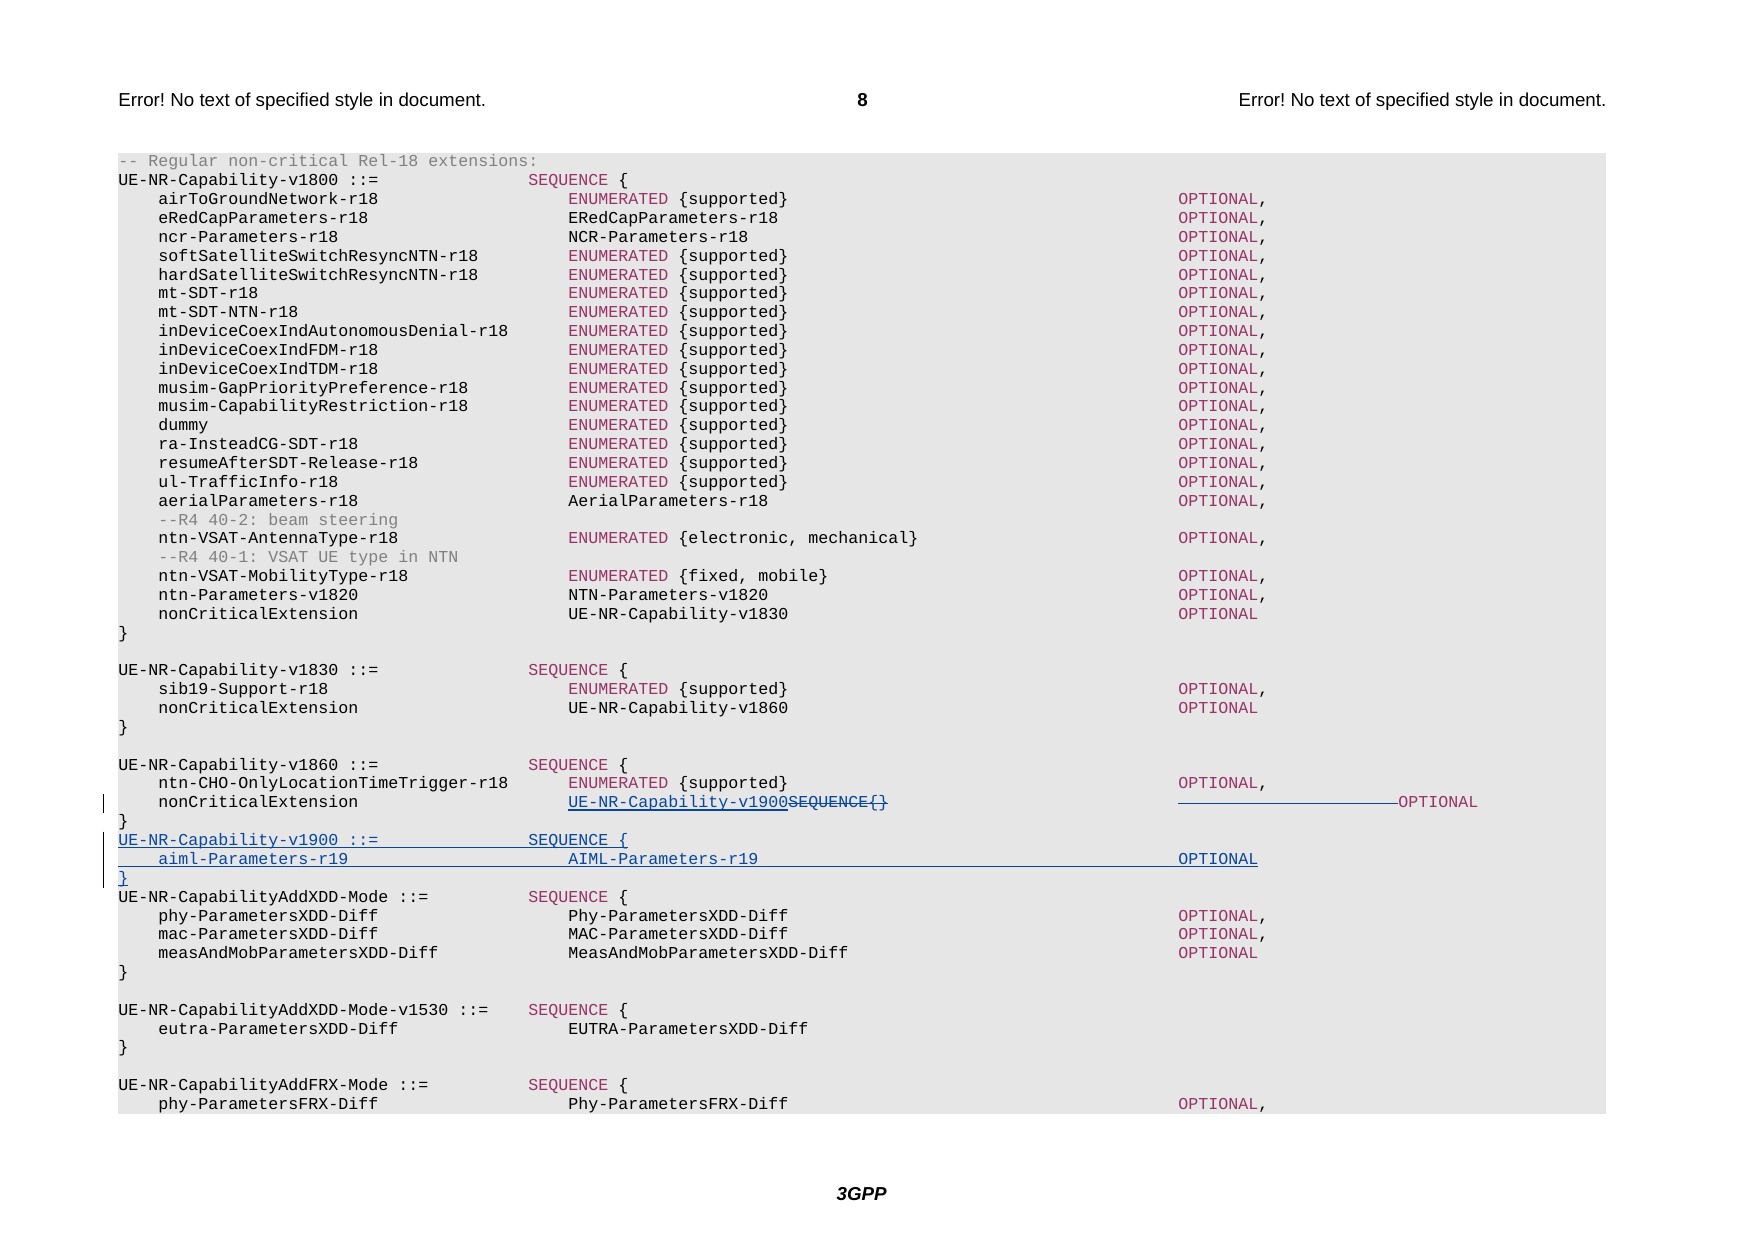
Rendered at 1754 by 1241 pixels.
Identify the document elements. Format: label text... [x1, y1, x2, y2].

text aerialParameters-r18 AerialParameters-r18 OPTIONAL, [118, 492, 1606, 511]
text ntn-VSAT-AntennaType-r18 ENUMERATED {electronic, mechanical} OPTIONAL, [118, 530, 1606, 549]
text ntn-Parameters-v1820 NTN-Parameters-v1820 OPTIONAL, [118, 587, 1606, 605]
text UE-NR-CapabilityAddXDD-Mode-v1530 ::= SEQUENCE { [118, 1001, 1606, 1020]
text --R4 40-1: VSAT UE type in NTN [118, 549, 1606, 568]
text eRedCapParameters-r18 ERedCapParameters-r18 OPTIONAL, [118, 209, 1606, 228]
text hardSatelliteSwitchResyncNTN-r18 ENUMERATED {supported} OPTIONAL, [118, 266, 1606, 285]
text nonCriticalExtension UE-NR-Capability-v1830 OPTIONAL [118, 605, 1606, 624]
text inDeviceCoexIndFDM-r18 ENUMERATED {supported} OPTIONAL, [118, 341, 1606, 360]
text phy-ParametersXDD-Diff Phy-ParametersXDD-Diff OPTIONAL, [118, 907, 1606, 926]
text ntn-VSAT-MobilityType-r18 ENUMERATED {fixed, mobile} OPTIONAL, [118, 568, 1606, 587]
text mac-ParametersXDD-Diff MAC-ParametersXDD-Diff OPTIONAL, [118, 926, 1606, 945]
text UE-NR-CapabilityAddXDD-Mode ::= SEQUENCE { [118, 888, 1606, 907]
text nonCriticalExtension UE-NR-Capability-v1860 OPTIONAL [118, 700, 1606, 718]
text airToGroundNetwork-r18 ENUMERATED {supported} OPTIONAL, [118, 191, 1606, 209]
text mt-SDT-NTN-r18 ENUMERATED {supported} OPTIONAL, [118, 304, 1606, 323]
text } [118, 1039, 1606, 1058]
text nonCriticalExtension OPTIONAL [118, 794, 1606, 813]
text ul-TrafficInfo-r18 ENUMERATED {supported} OPTIONAL, [118, 473, 1606, 492]
text -- Regular non-critical Rel-18 extensions: [118, 153, 1606, 172]
text } [118, 964, 1606, 982]
text measAndMobParametersXDD-Diff MeasAndMobParametersXDD-Diff OPTIONAL [118, 945, 1606, 964]
text ncr-Parameters-r18 NCR-Parameters-r18 OPTIONAL, [118, 228, 1606, 247]
text UE-NR-Capability-v1860 ::= SEQUENCE { [118, 756, 1606, 775]
text } [118, 813, 1606, 832]
text ra-InsteadCG-SDT-r18 ENUMERATED {supported} OPTIONAL, [118, 436, 1606, 454]
text musim-CapabilityRestriction-r18 ENUMERATED {supported} OPTIONAL, [118, 398, 1606, 417]
text eutra-ParametersXDD-Diff EUTRA-ParametersXDD-Diff [118, 1020, 1606, 1039]
text softSatelliteSwitchResyncNTN-r18 ENUMERATED {supported} OPTIONAL, [118, 247, 1606, 266]
text sib19-Support-r18 ENUMERATED {supported} OPTIONAL, [118, 681, 1606, 700]
text UE-NR-Capability-v1800 ::= SEQUENCE { [118, 172, 1606, 191]
text dummy ENUMERATED {supported} OPTIONAL, [118, 417, 1606, 436]
text inDeviceCoexIndTDM-r18 ENUMERATED {supported} OPTIONAL, [118, 360, 1606, 379]
text UE-NR-CapabilityAddFRX-Mode ::= SEQUENCE { [118, 1077, 1606, 1096]
text phy-ParametersFRX-Diff Phy-ParametersFRX-Diff OPTIONAL, [118, 1096, 1606, 1114]
text resumeAfterSDT-Release-r18 ENUMERATED {supported} OPTIONAL, [118, 454, 1606, 473]
text ntn-CHO-OnlyLocationTimeTrigger-r18 ENUMERATED {supported} OPTIONAL, [118, 775, 1606, 794]
text mt-SDT-r18 ENUMERATED {supported} OPTIONAL, [118, 285, 1606, 304]
text --R4 40-2: beam steering [118, 511, 1606, 530]
text } [118, 624, 1606, 643]
text inDeviceCoexIndAutonomousDenial-r18 ENUMERATED {supported} OPTIONAL, [118, 323, 1606, 341]
text } [118, 718, 1606, 737]
text musim-GapPriorityPreference-r18 ENUMERATED {supported} OPTIONAL, [118, 379, 1606, 398]
text UE-NR-Capability-v1830 ::= SEQUENCE { [118, 662, 1606, 681]
